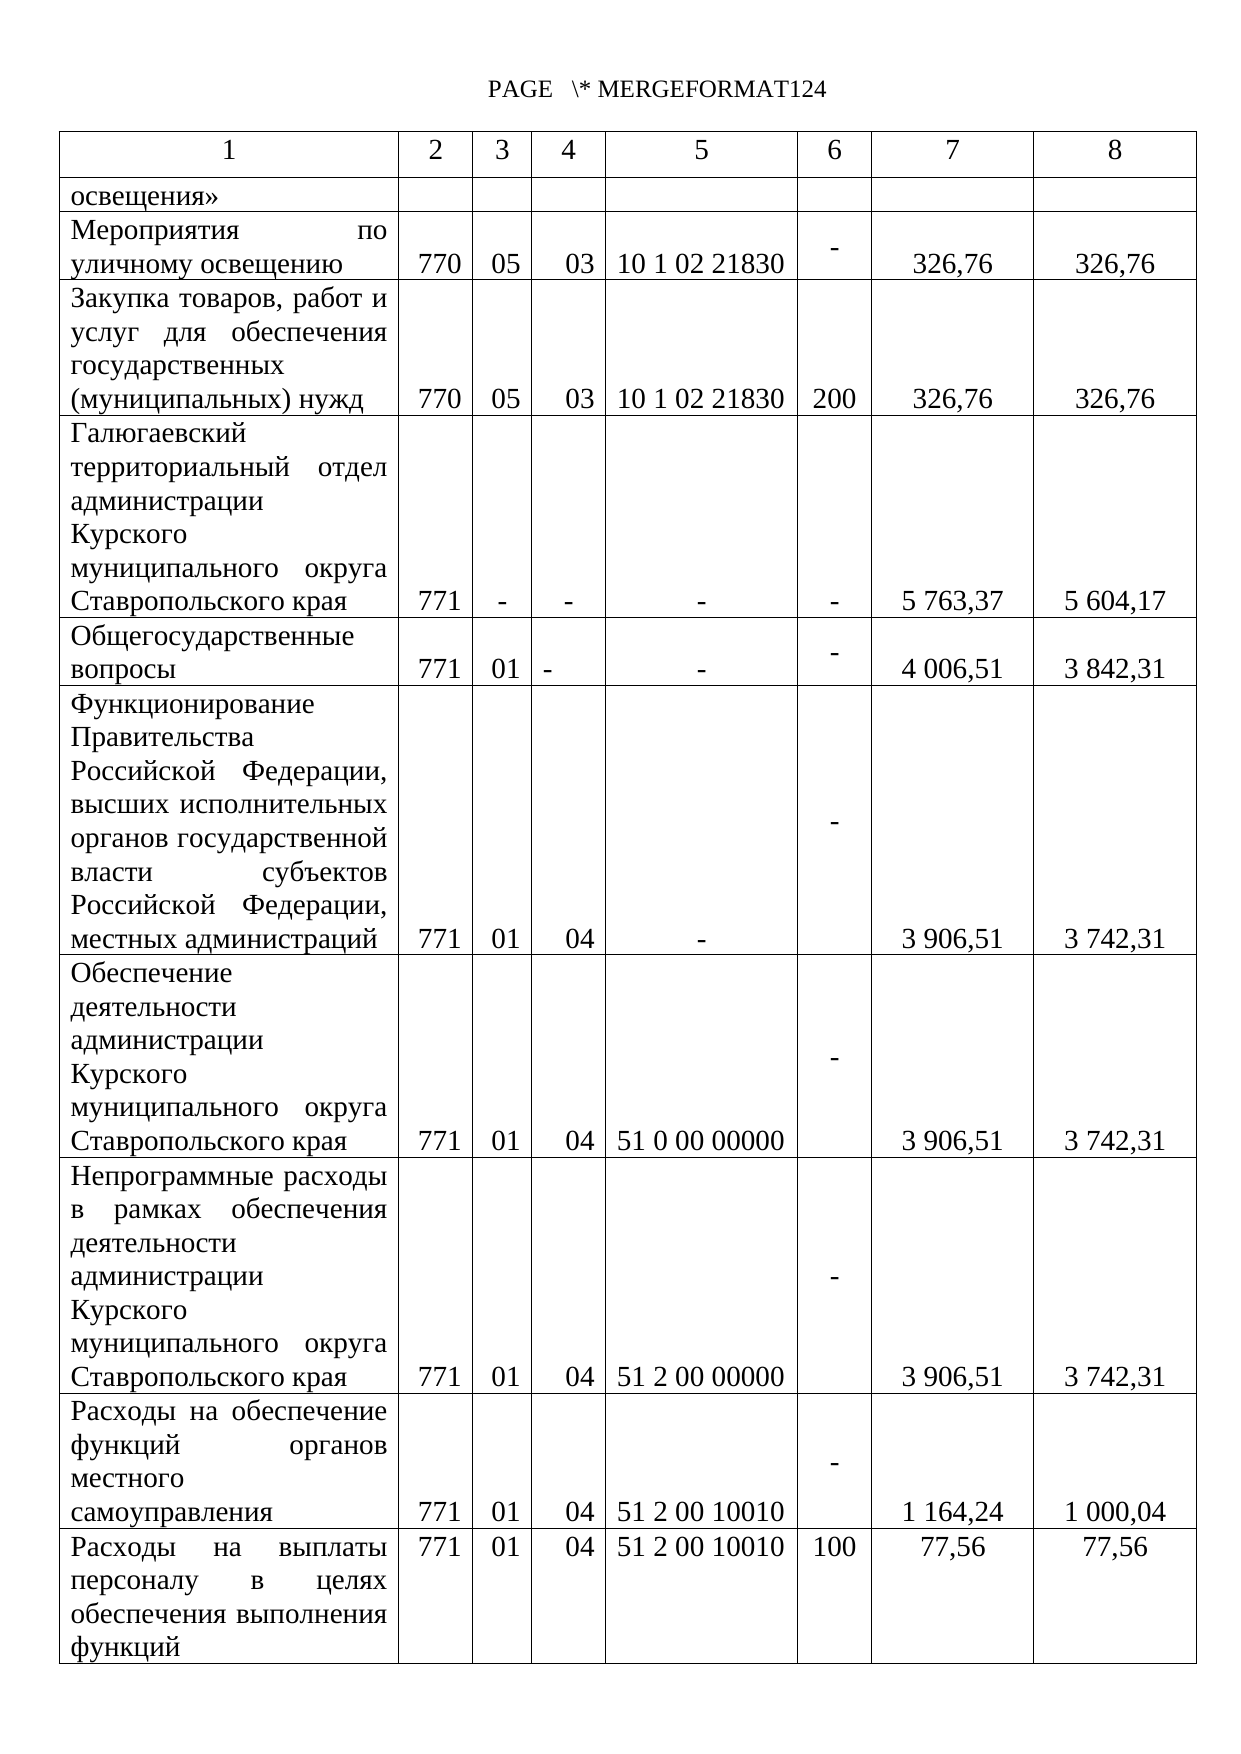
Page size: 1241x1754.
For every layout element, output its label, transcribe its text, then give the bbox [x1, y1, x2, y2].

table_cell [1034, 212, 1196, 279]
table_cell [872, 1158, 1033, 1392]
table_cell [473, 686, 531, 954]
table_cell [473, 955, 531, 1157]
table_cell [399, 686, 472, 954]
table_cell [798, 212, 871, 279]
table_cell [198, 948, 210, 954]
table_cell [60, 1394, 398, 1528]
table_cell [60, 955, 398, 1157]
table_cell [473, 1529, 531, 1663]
table_header 6 [798, 132, 871, 177]
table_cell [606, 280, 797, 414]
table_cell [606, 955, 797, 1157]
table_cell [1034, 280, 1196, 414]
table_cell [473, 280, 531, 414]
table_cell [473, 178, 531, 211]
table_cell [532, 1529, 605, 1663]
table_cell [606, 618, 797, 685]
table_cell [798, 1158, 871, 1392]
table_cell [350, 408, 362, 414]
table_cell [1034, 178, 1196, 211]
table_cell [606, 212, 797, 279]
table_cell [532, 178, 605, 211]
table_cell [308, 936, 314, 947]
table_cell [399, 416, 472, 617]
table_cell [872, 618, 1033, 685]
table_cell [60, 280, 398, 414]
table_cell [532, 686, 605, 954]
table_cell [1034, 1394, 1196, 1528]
table_header 1 [60, 132, 398, 177]
table_header 7 [872, 132, 1033, 177]
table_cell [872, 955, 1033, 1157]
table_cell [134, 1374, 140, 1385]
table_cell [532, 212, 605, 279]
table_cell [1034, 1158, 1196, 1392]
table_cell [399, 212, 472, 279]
table_header 5 [606, 132, 797, 177]
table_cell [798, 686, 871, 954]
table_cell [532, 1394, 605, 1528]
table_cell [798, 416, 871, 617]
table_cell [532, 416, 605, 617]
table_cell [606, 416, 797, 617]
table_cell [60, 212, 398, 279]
table_header 2 [399, 132, 472, 177]
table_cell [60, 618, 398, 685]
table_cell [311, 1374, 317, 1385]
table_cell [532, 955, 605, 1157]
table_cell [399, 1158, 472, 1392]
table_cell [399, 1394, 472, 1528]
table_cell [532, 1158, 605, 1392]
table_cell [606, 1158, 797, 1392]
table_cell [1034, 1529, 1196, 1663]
table_header 3 [473, 132, 531, 177]
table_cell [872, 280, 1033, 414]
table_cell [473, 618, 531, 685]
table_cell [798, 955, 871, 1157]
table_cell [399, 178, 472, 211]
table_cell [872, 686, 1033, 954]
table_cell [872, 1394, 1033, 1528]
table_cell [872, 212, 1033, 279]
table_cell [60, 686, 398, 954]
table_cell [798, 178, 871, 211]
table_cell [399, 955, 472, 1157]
table_header 4 [532, 132, 605, 177]
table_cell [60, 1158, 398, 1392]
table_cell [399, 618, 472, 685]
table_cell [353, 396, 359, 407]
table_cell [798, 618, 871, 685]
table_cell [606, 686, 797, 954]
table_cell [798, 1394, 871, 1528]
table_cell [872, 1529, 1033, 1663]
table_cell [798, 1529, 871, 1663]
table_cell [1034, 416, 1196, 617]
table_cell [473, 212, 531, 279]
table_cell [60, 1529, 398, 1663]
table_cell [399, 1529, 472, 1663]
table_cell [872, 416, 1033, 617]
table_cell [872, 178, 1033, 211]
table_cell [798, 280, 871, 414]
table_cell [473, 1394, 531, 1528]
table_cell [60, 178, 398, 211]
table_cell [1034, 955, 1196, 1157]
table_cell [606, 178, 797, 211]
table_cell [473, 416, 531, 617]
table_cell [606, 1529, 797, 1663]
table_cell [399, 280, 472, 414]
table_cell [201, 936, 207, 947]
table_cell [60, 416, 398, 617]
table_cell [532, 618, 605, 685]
table_header 8 [1034, 132, 1196, 177]
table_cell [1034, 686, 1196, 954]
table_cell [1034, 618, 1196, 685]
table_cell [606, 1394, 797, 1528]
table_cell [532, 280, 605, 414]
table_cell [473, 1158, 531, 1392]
